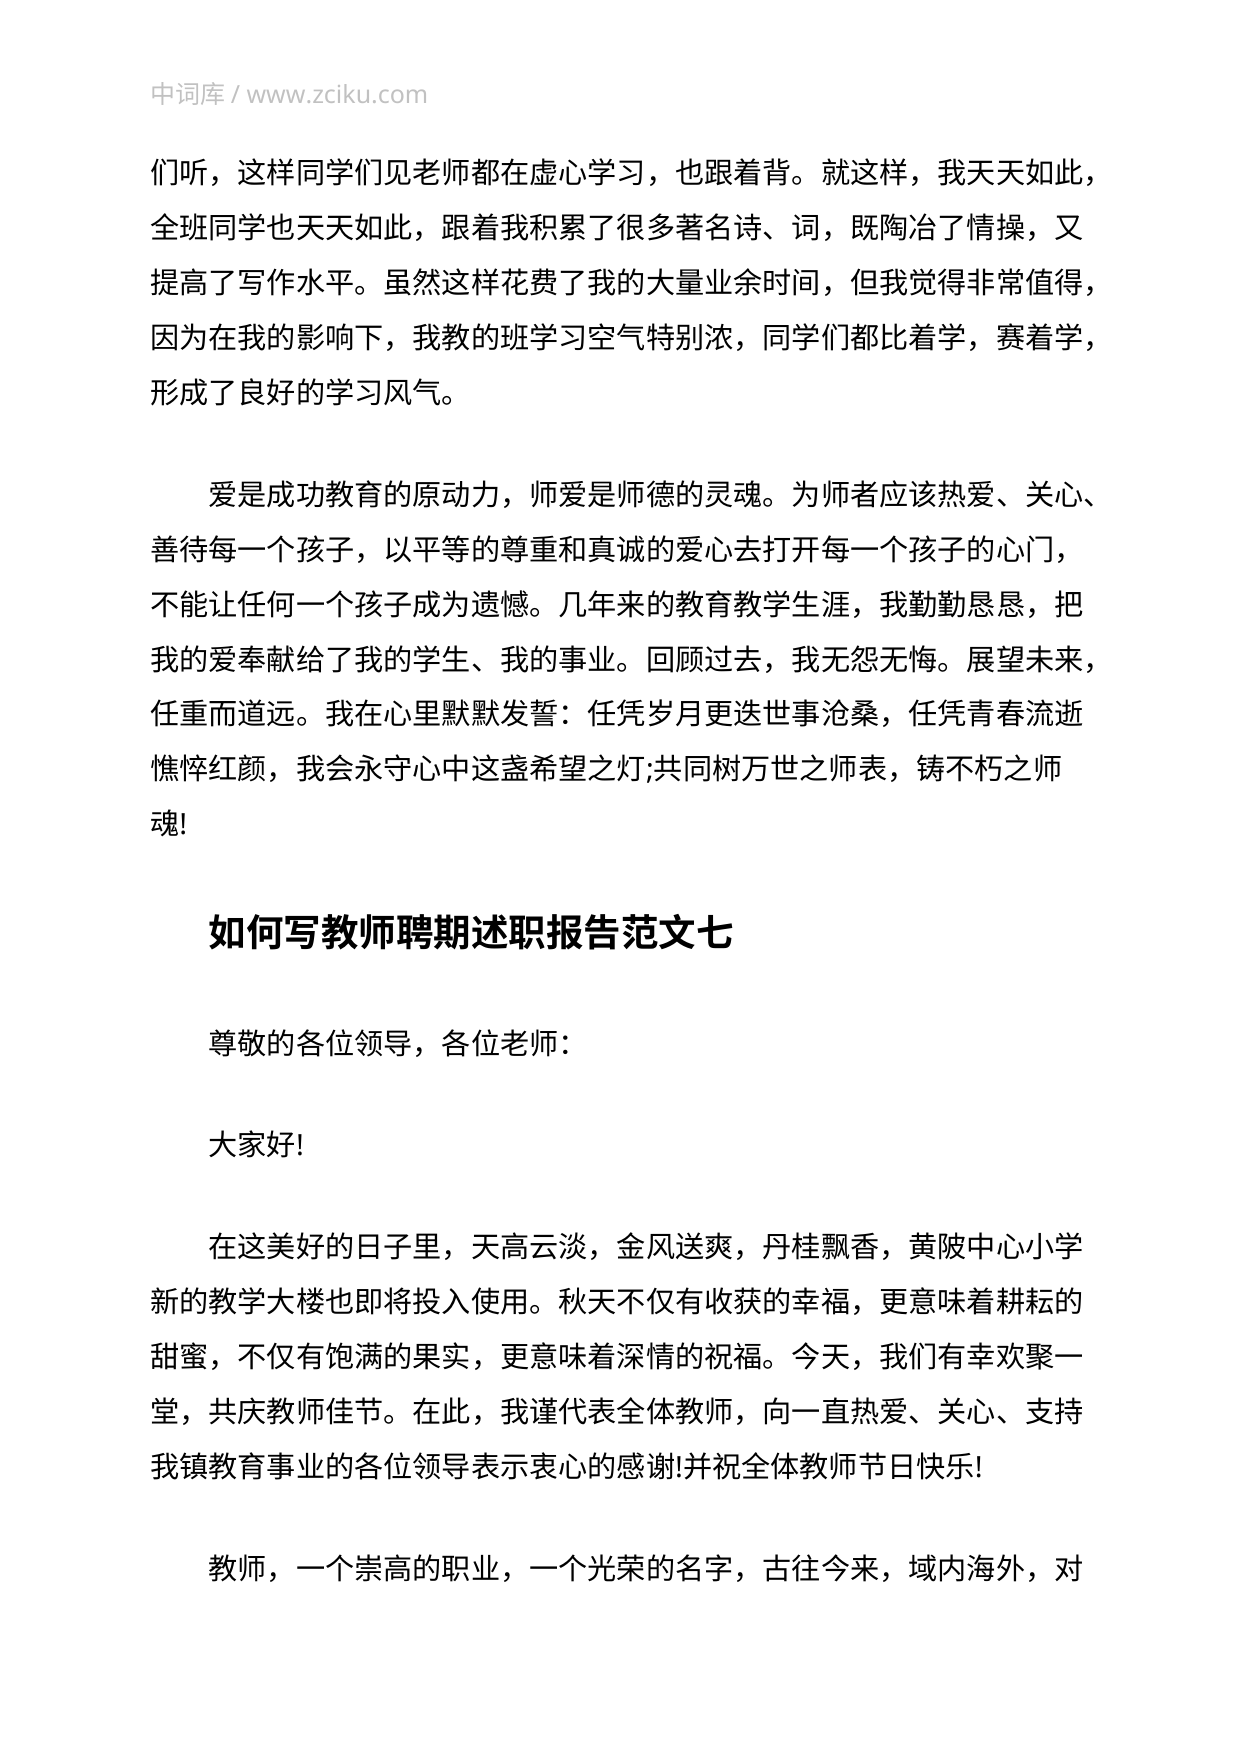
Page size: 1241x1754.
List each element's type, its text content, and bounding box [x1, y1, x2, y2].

text 大家好! [150, 1122, 1090, 1164]
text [150, 1546, 1090, 1588]
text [150, 150, 1090, 412]
text 在这美好的日子里，天高云淡，金风送爽，丹桂飘香，黄陂中心小学新的教学大楼也即将投入使用。秋天不仅有收获的幸福，更意味着耕耘的甜蜜，不仅有饱满的果实，更意味着深情的祝福。今天，我们有幸欢聚一堂，共庆教师佳节。在此，我谨代表全体教师，向一直热爱、关心、支持我镇教育事业的各位领导表示衷心的感谢!并祝全体教师节日快乐! [150, 1224, 1090, 1486]
text 如何写教师聘期述职报告范文七 [150, 903, 1090, 957]
text 尊敬的各位领导，各位老师： [150, 1020, 1090, 1062]
text 爱是成功教育的原动力，师爱是师德的灵魂。为师者应该热爱、关心、善待每一个孩子，以平等的尊重和真诚的爱心去打开每一个孩子的心门，不能让任何一个孩子成为遗憾。几年来的教育教学生涯，我勤勤恳恳，把我的爱奉献给了我的学生、我的事业。回顾过去，我无怨无悔。展望未来，任重而道远。我在心里默默发誓：任凭岁月更迭世事沧桑，任凭青春流逝憔悴红颜，我会永守心中这盏希望之灯;共同树万世之师表，铸不朽之师魂! [150, 471, 1090, 843]
